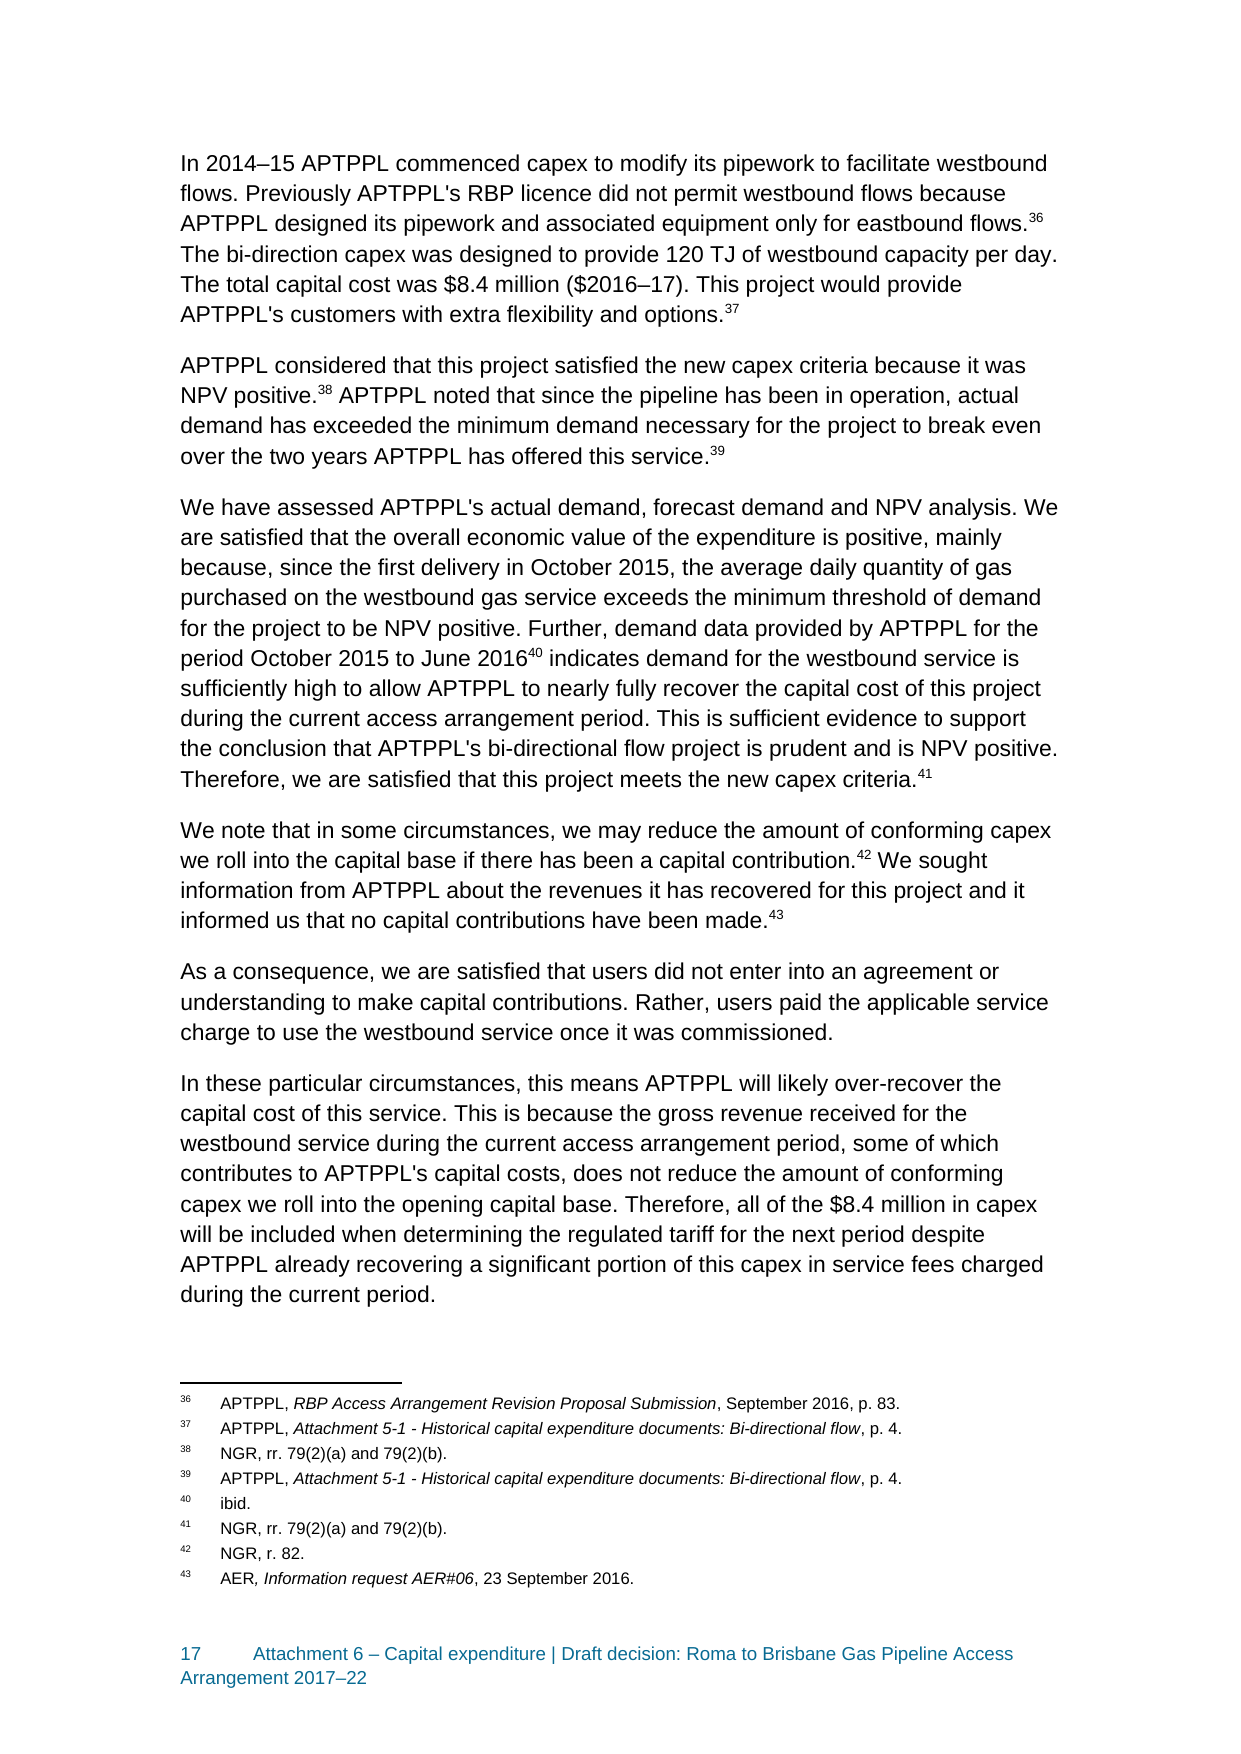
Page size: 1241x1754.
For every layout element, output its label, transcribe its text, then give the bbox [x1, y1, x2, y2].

text In 2014–15 APTPPL commenced capex to modify its pipework to facilitate westbound flows. Previously APTPPL's RBP licence did not permit westbound flows because APTPPL designed its pipework and associated equipment only for eastbound flows. The bi-direction capex was designed to provide 120 TJ of westbound capacity per day. The total capital cost was $8.4 million ($2016–17). This project would provide APTPPL's customers with extra flexibility and options. [180, 150, 1063, 327]
text We have assessed APTPPL's actual demand, forecast demand and NPV analysis. We are satisfied that the overall economic value of the expenditure is positive, mainly because, since the first delivery in October 2015, the average daily quantity of gas purchased on the westbound gas service exceeds the minimum threshold of demand for the project to be NPV positive. Further, demand data provided by APTPPL for the period October 2015 to June 2016 indicates demand for the westbound service is sufficiently high to allow APTPPL to nearly fully recover the capital cost of this project during the current access arrangement period. This is sufficient evidence to support the conclusion that APTPPL's bi-directional flow project is prudent and is NPV positive. Therefore, we are satisfied that this project meets the new capex criteria. [180, 494, 1063, 792]
text APTPPL considered that this project satisfied the new capex criteria because it was NPV positive. APTPPL noted that since the pipeline has been in operation, actual demand has exceeded the minimum demand necessary for the project to break even over the two years APTPPL has offered this service. [180, 352, 1063, 469]
picture [269, 1650, 273, 1660]
picture [216, 1674, 220, 1684]
text We note that in some circumstances, we may reduce the amount of conforming capex we roll into the capital base if there has been a capital contribution. We sought information from APTPPL about the revenues it has recovered for this project and it informed us that no capital contributions have been made. [180, 817, 1063, 934]
picture [296, 1646, 300, 1660]
text In these particular circumstances, this means APTPPL will likely over-recover the capital cost of this service. This is because the gross revenue received for the westbound service during the current access arrangement period, some of which contributes to APTPPL's capital costs, does not reduce the amount of conforming capex we roll into the opening capital base. Therefore, all of the $8.4 million in capex will be included when determining the regulated tariff for the next period despite APTPPL already recovering a significant portion of this capex in service fees charged during the current period. [180, 1070, 1063, 1308]
text As a consequence, we are satisfied that users did not enter into an agreement or understanding to make capital contributions. Rather, users paid the applicable service charge to use the westbound service once it was commissioned. [180, 958, 1063, 1045]
